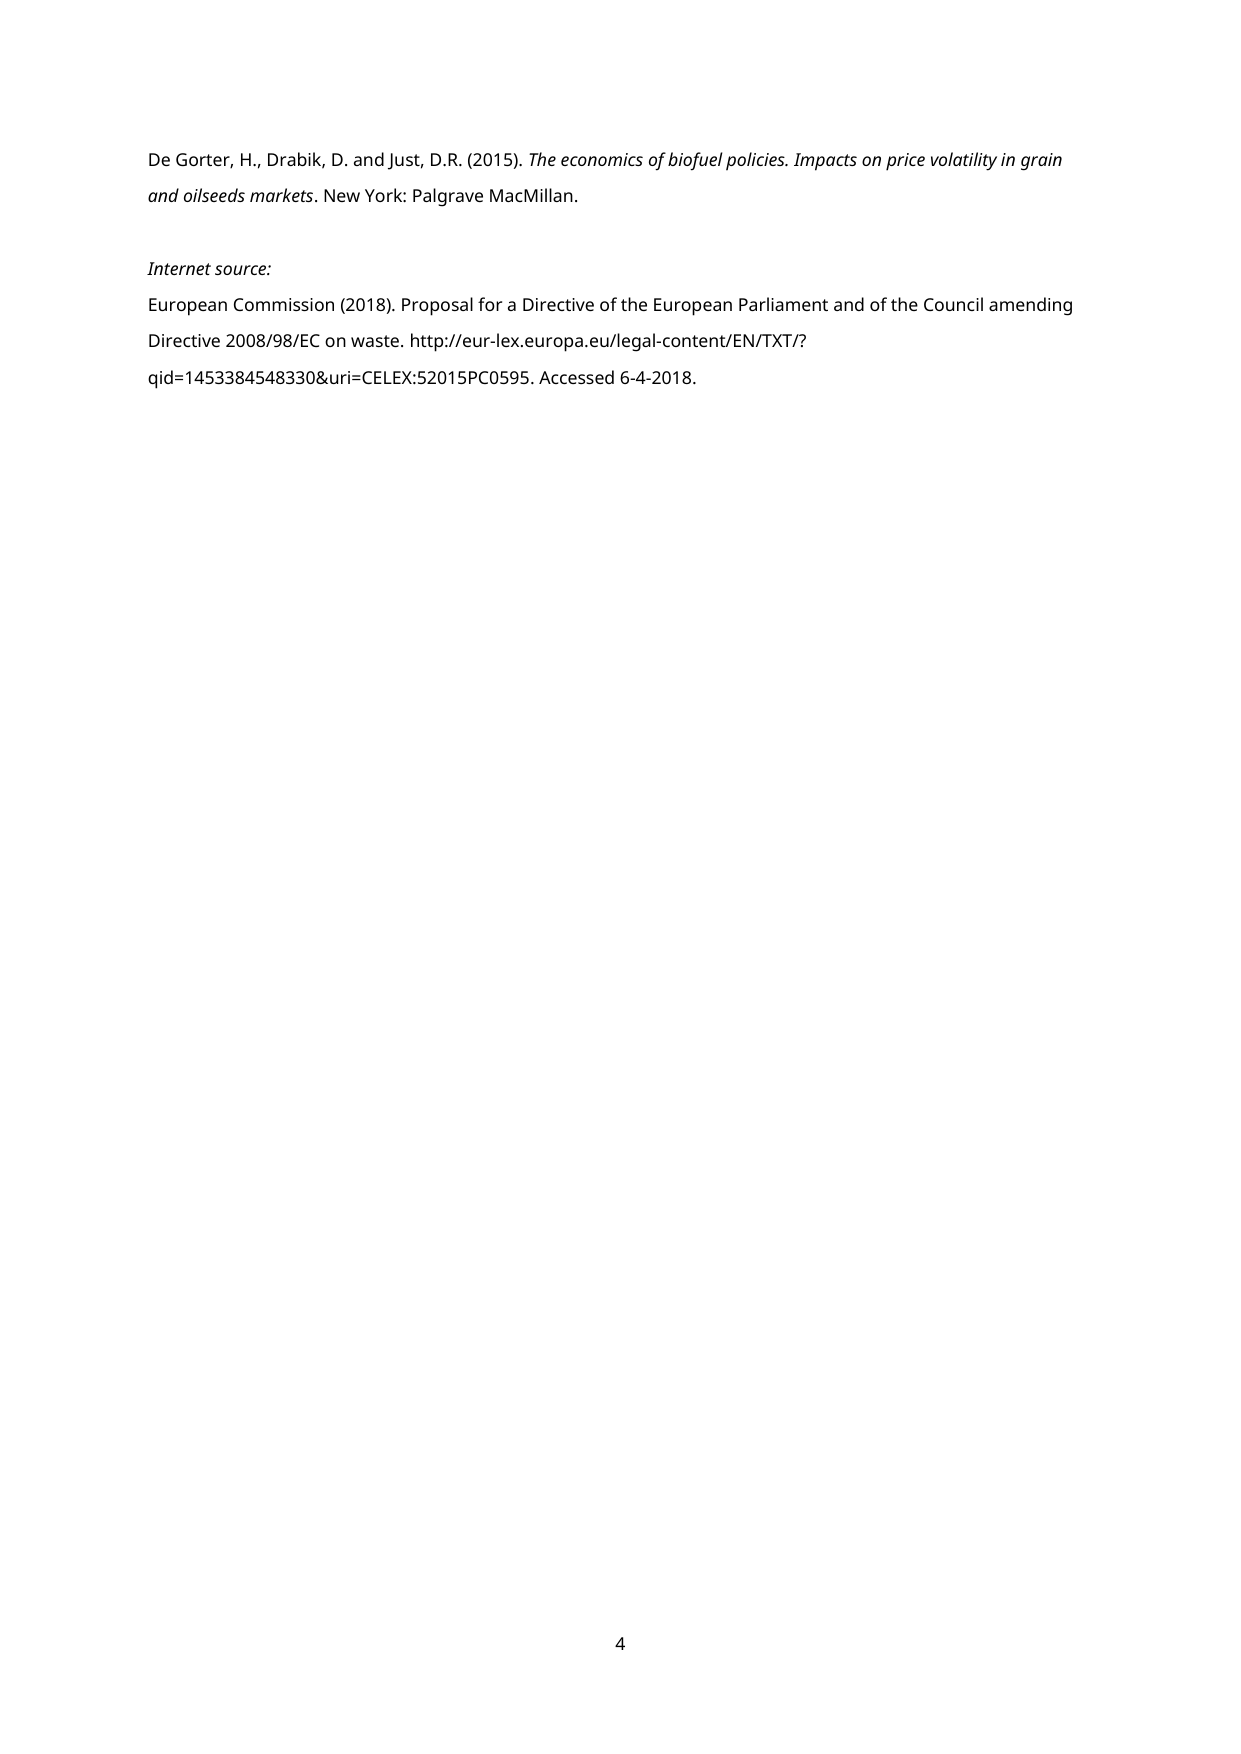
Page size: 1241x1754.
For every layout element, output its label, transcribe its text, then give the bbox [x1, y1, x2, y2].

text European Commission (2018). Proposal for a Directive of the European Parliament and of the Council amending Directive 2008/98/EC on waste. http://eur-lex.europa.eu/legal-content/EN/TXT/?qid=1453384548330&uri=CELEX:52015PC0595. Accessed 6-4-2018. [148, 293, 1093, 389]
text De Gorter, H., Drabik, D. and Just, D.R. (2015). The economics of biofuel policies. Impacts on price volatility in grain and oilseeds markets. New York: Palgrave MacMillan. [148, 148, 1093, 208]
text Internet source: [148, 256, 1093, 281]
